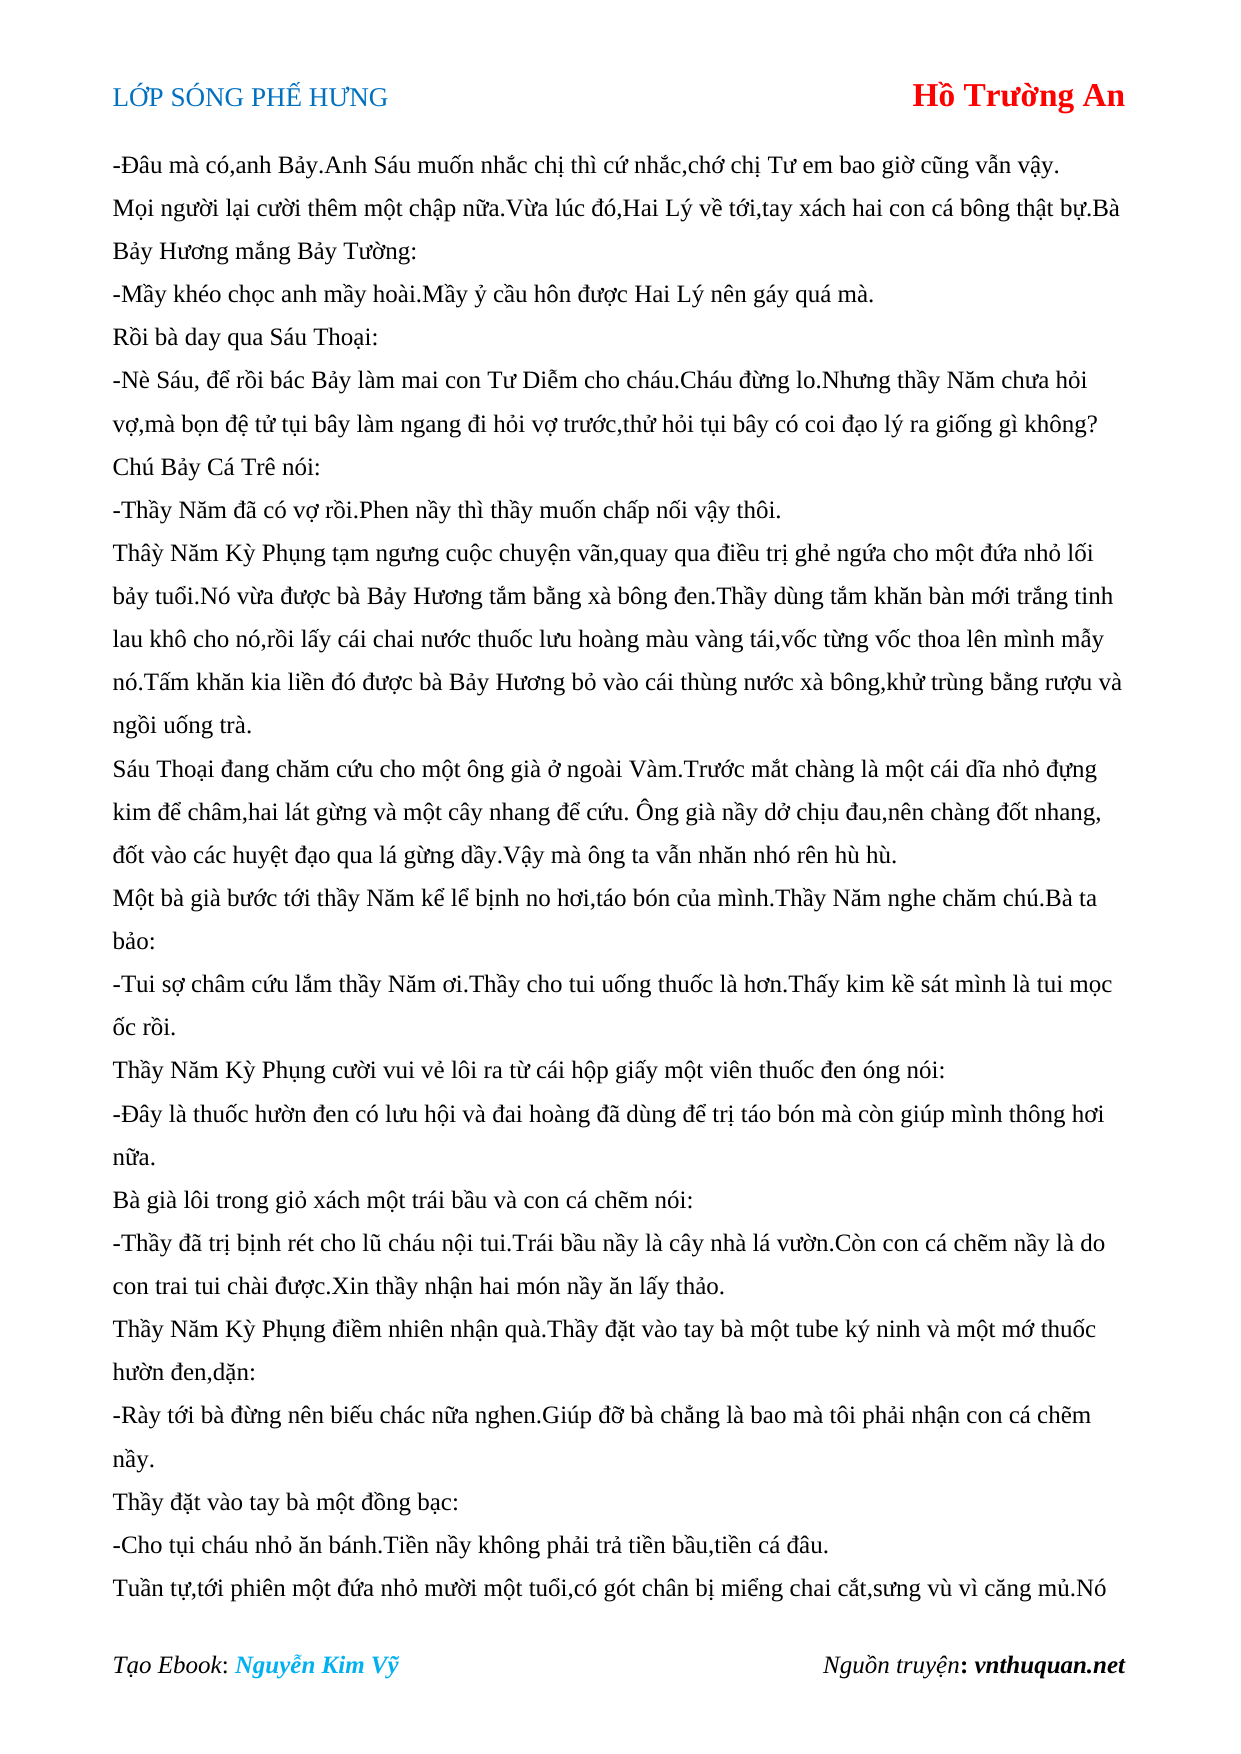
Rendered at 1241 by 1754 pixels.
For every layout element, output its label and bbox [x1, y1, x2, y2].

text [112, 150, 1128, 1602]
